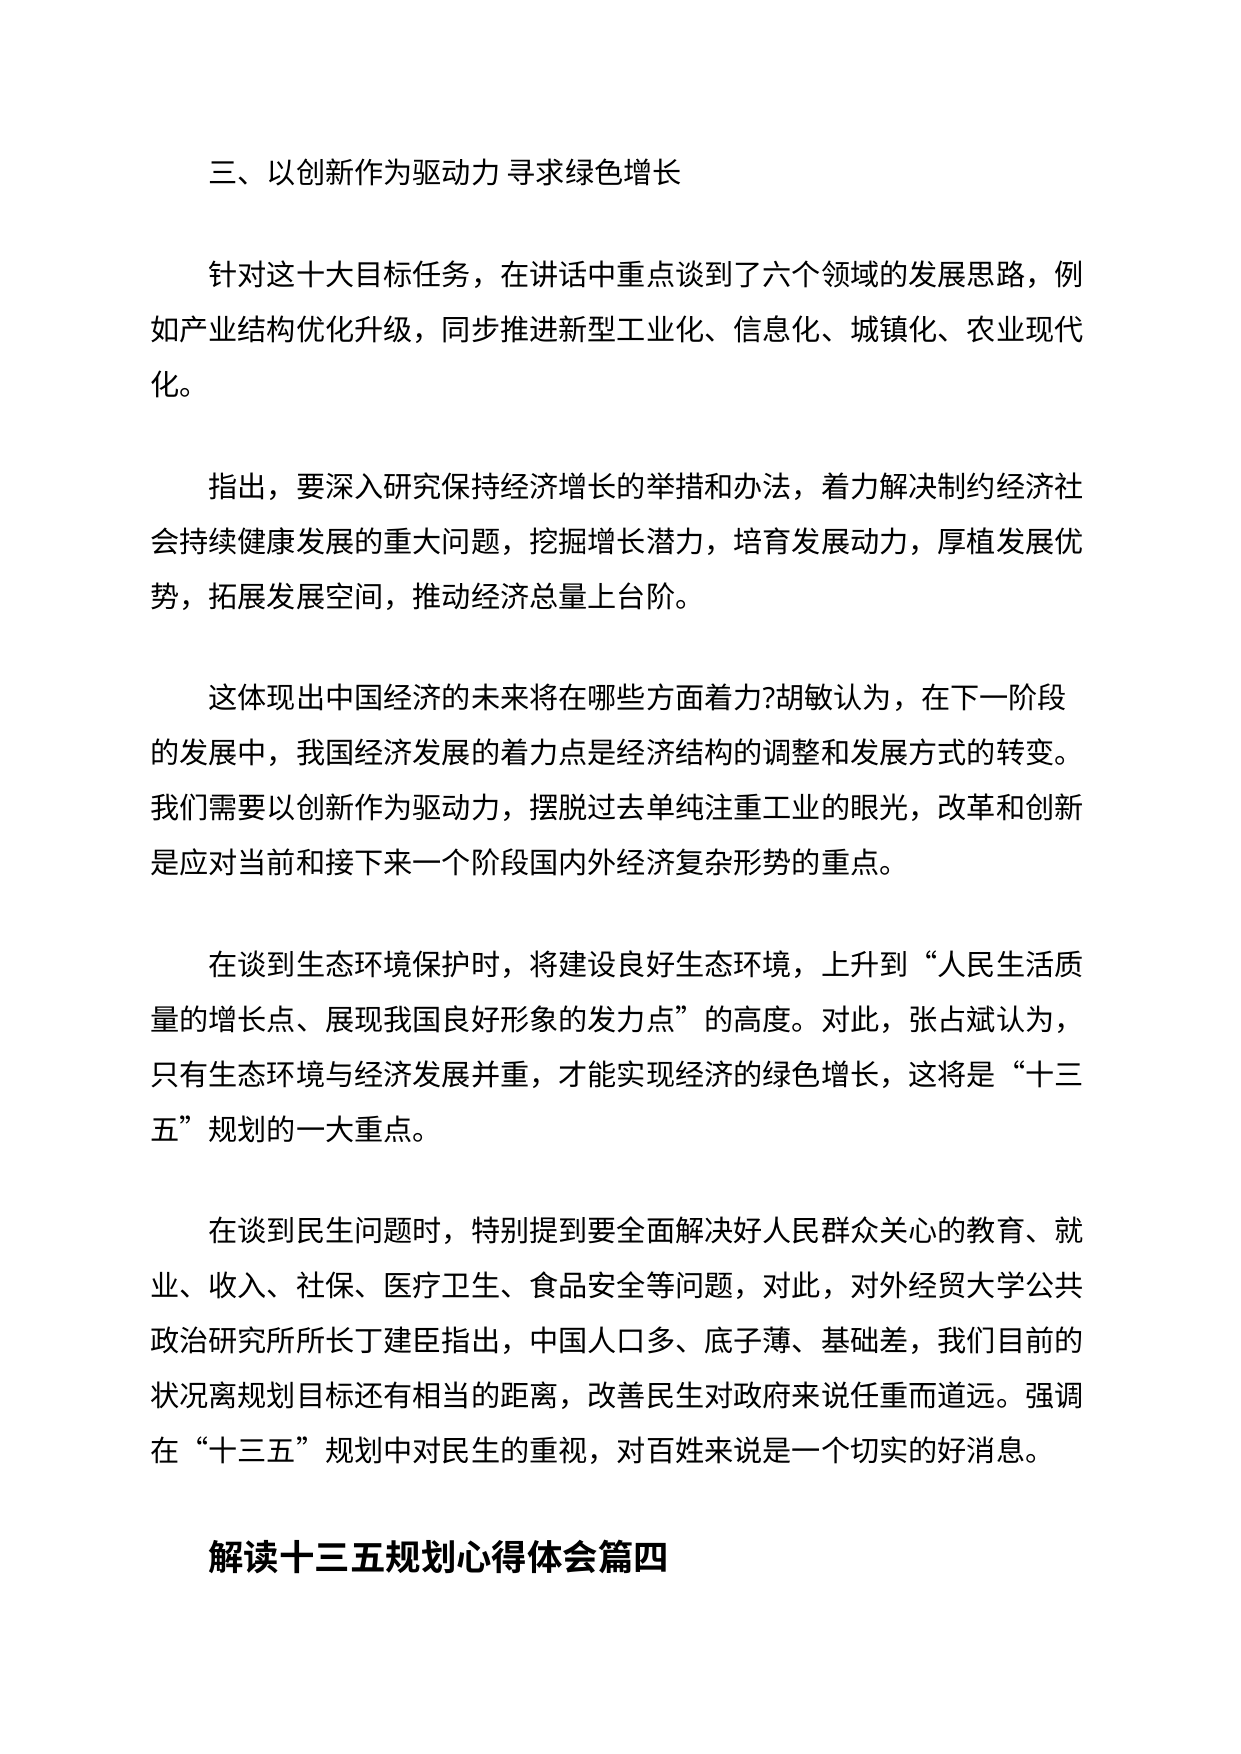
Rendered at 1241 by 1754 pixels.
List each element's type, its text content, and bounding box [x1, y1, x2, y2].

text 在谈到民生问题时，特别提到要全面解决好人民群众关心的教育、就业、收入、社保、医疗卫生、食品安全等问题，对此，对外经贸大学公共政治研究所所长丁建臣指出，中国人口多、底子薄、基础差，我们目前的状况离规划目标还有相当的距离，改善民生对政府来说任重而道远。强调在“十三五”规划中对民生的重视，对百姓来说是一个切实的好消息。 [150, 1208, 1090, 1470]
text 指出，要深入研究保持经济增长的举措和办法，着力解决制约经济社会持续健康发展的重大问题，挖掘增长潜力，培育发展动力，厚植发展优势，拓展发展空间，推动经济总量上台阶。 [150, 463, 1090, 615]
text 在谈到生态环境保护时，将建设良好生态环境，上升到“人民生活质量的增长点、展现我国良好形象的发力点”的高度。对此，张占斌认为，只有生态环境与经济发展并重，才能实现经济的绿色增长，这将是“十三五”规划的一大重点。 [150, 941, 1090, 1148]
text 这体现出中国经济的未来将在哪些方面着力?胡敏认为，在下一阶段的发展中，我国经济发展的着力点是经济结构的调整和发展方式的转变。我们需要以创新作为驱动力，摆脱过去单纯注重工业的眼光，改革和创新是应对当前和接下来一个阶段国内外经济复杂形势的重点。 [150, 675, 1090, 882]
text 解读十三五规划心得体会篇四 [150, 1529, 1090, 1581]
text 针对这十大目标任务，在讲话中重点谈到了六个领域的发展思路，例如产业结构优化升级，同步推进新型工业化、信息化、城镇化、农业现代化。 [150, 252, 1090, 404]
text 三、以创新作为驱动力 寻求绿色增长 [150, 150, 1090, 192]
